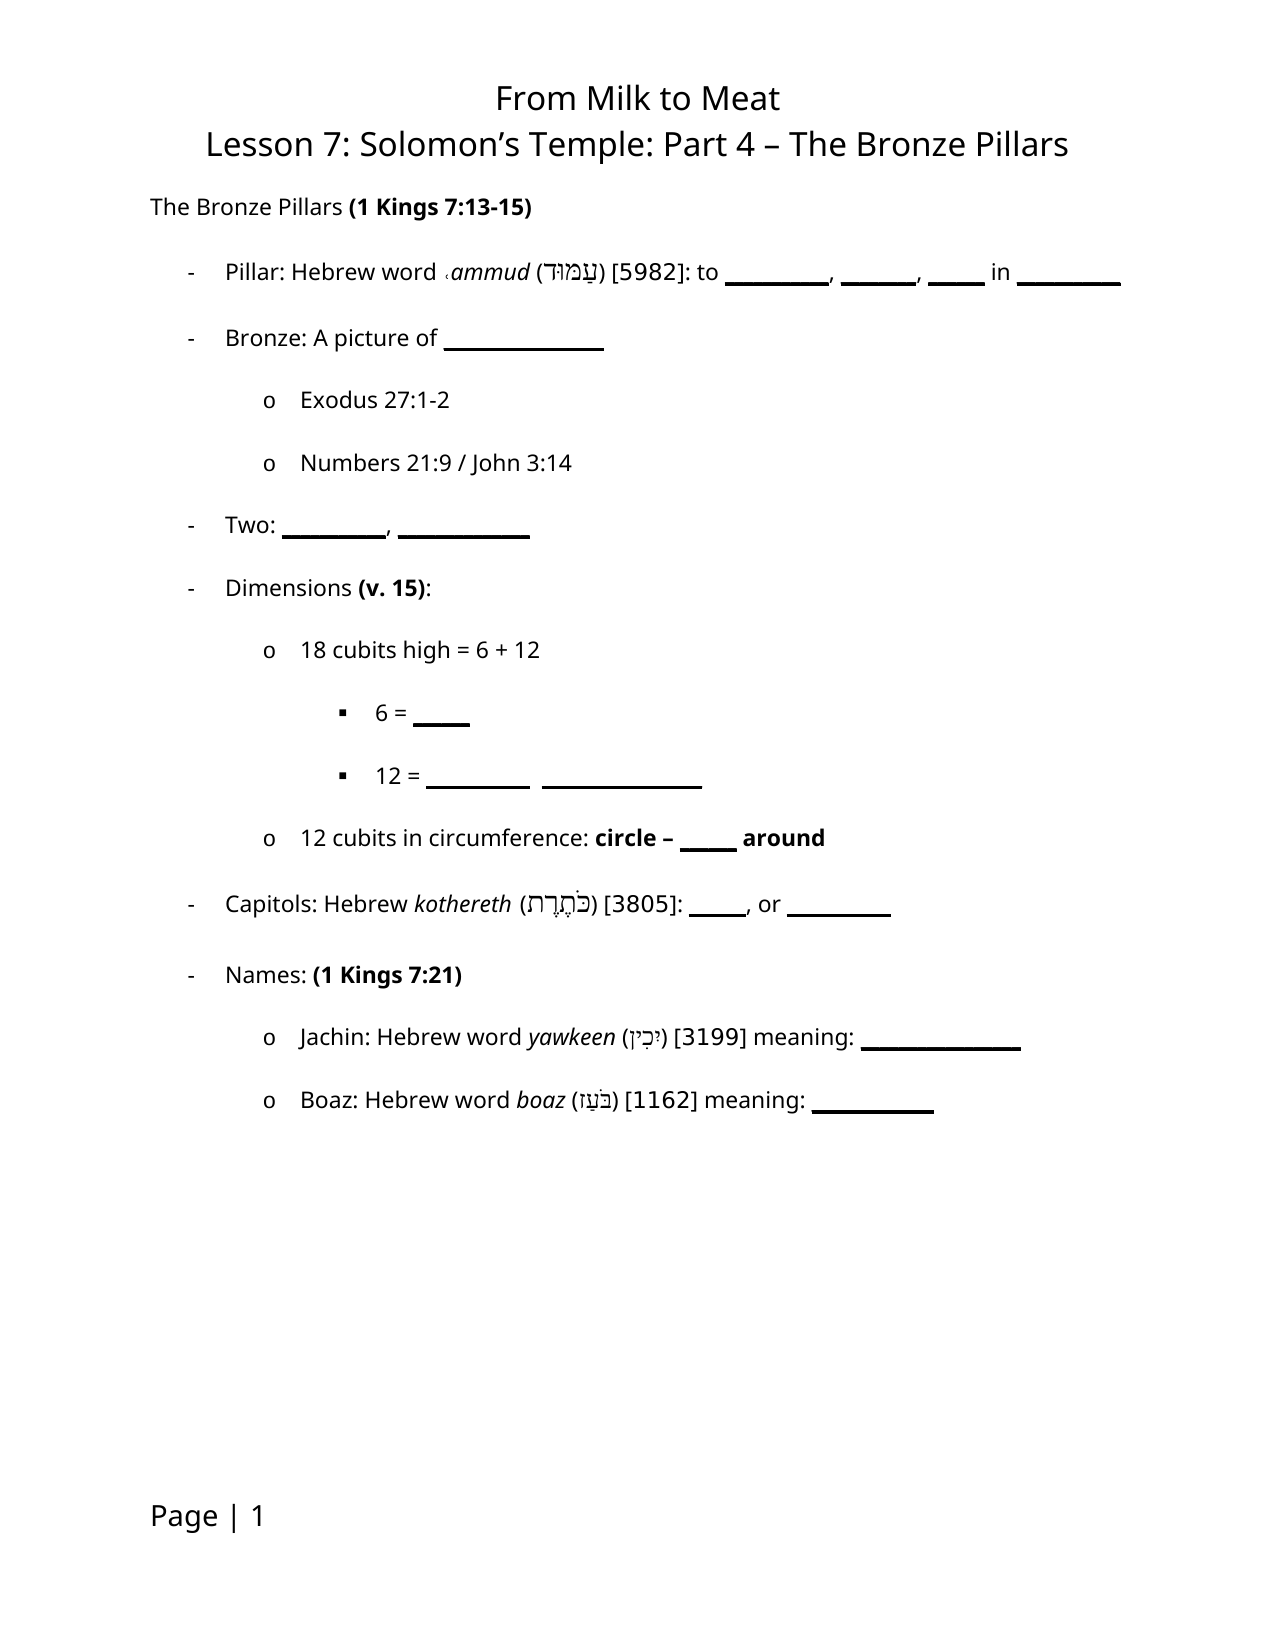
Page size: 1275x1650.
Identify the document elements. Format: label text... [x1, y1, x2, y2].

list Pillar: Hebrew word ˓ammud (עַמּוּד) [5982]: to ___________, ________, ______ in ___________ [187, 253, 1125, 287]
list Numbers 21:9 / John 3:14 [262, 447, 1125, 478]
list Capitols: Hebrew kothereth (כֹּתֶרֶת) [3805]: ______, or ___________ [187, 885, 1125, 919]
list Exodus 27:1-2 [262, 384, 1125, 415]
text The Bronze Pillars (1 Kings 7:13-15) [150, 191, 1125, 222]
list 6 = ______ [337, 697, 1125, 728]
list Bronze: A picture of _________________ [187, 321, 1125, 353]
list 18 cubits high = 6 + 12 [262, 634, 1125, 666]
list Jachin: Hebrew word yawkeen (יִכִין) [3199] meaning: _________________ [262, 1021, 1125, 1052]
list Dimensions (v. 15): [187, 572, 1125, 603]
list Names: (1 Kings 7:21) [187, 958, 1125, 990]
list Boaz: Hebrew word boaz (בֹּעַז) [1162] meaning: _____________ [262, 1084, 1125, 1115]
list 12 = ___________ _________________ [337, 759, 1125, 791]
list Two: ___________, ______________ [187, 509, 1125, 541]
list 12 cubits in circumference: circle – ______ around [262, 822, 1125, 853]
